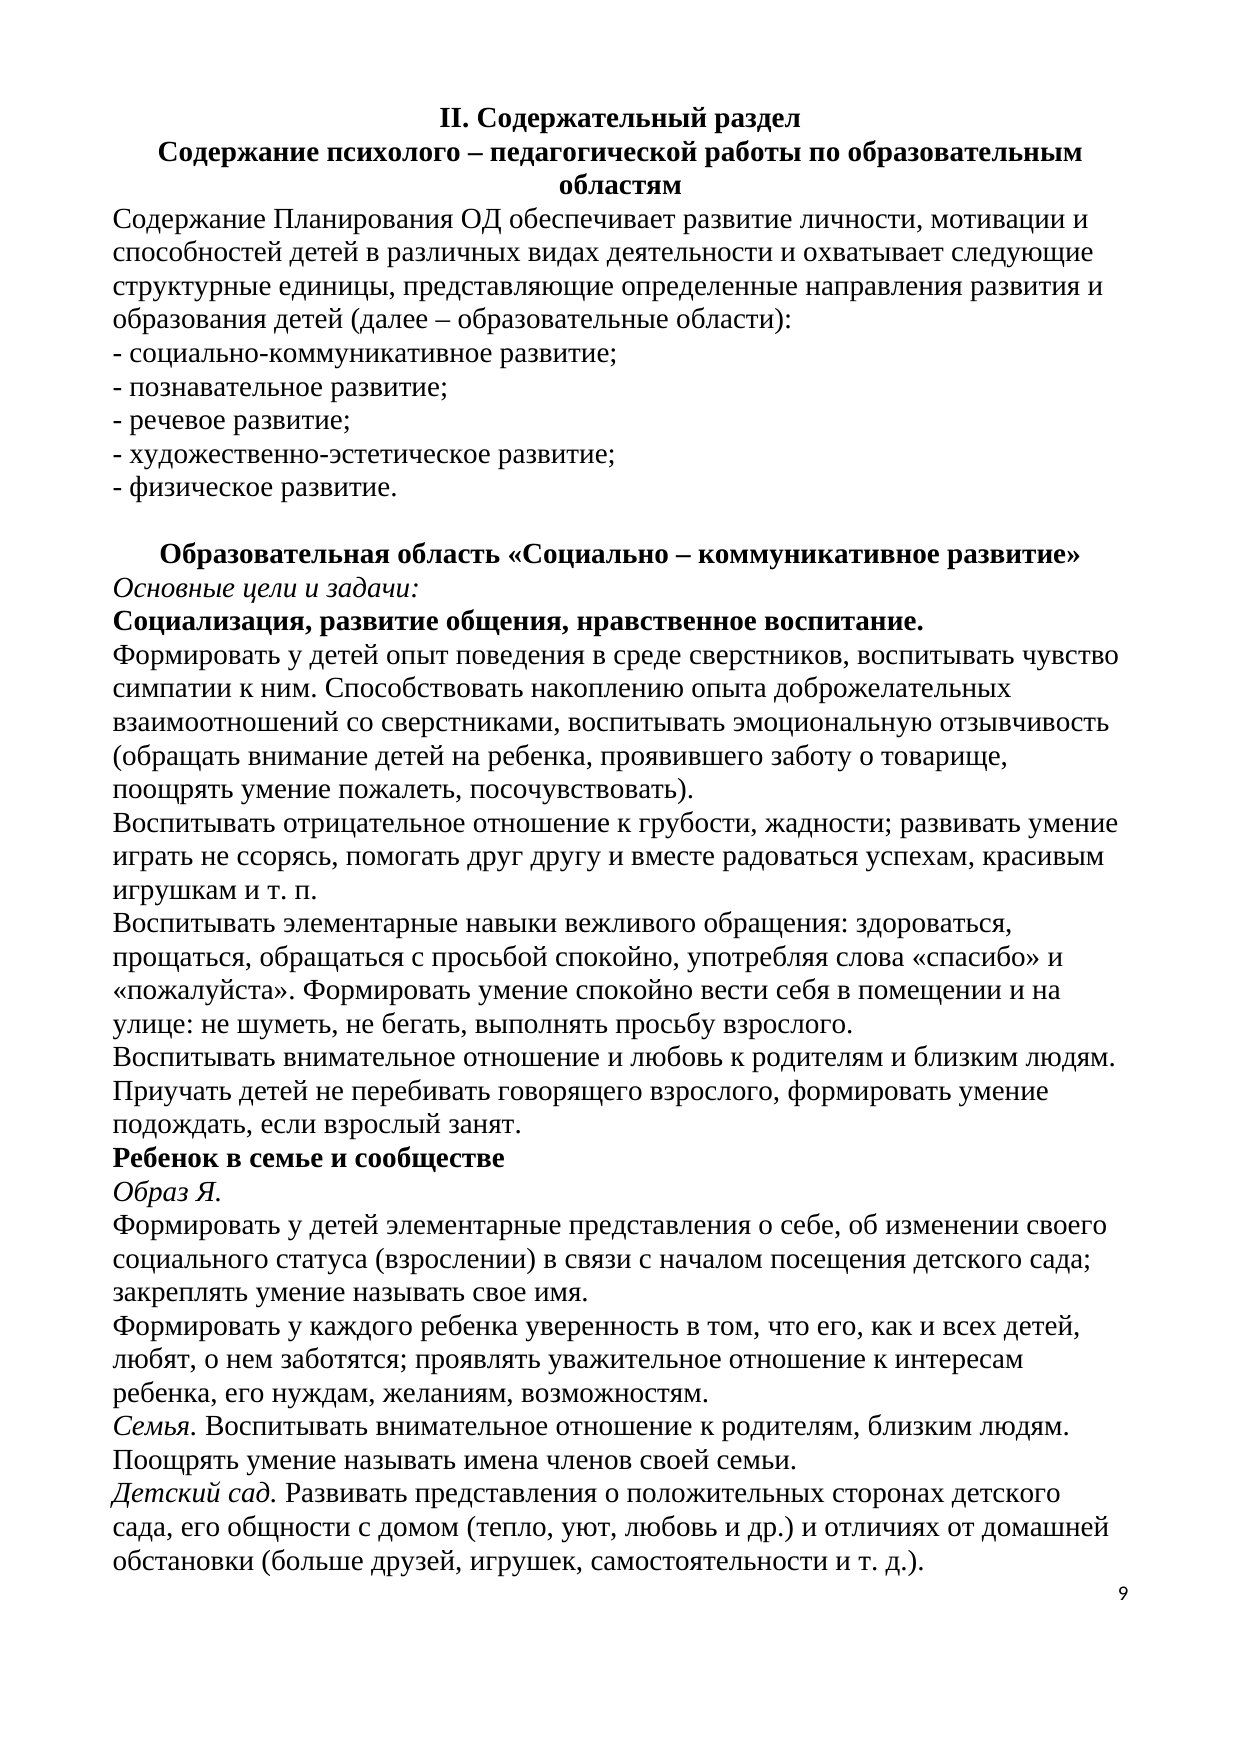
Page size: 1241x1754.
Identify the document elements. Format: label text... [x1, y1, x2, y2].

text Образовательная область «Социально – коммуникативное развитие» [112, 536, 1128, 570]
text Основные цели и задачи: [112, 570, 1128, 603]
text Семья. Воспитывать внимательное отношение к родителям, близким людям. Поощрять умение называть имена членов своей семьи. [112, 1408, 1128, 1476]
text Воспитывать элементарные навыки вежливого обращения: здороваться, прощаться, обращаться с просьбой спокойно, употребляя слова «спасибо» и «пожалуйста». Формировать умение спокойно вести себя в помещении и на улице: не шуметь, не бегать, выполнять просьбу взрослого. [112, 905, 1128, 1039]
text Социализация, развитие общения, нравственное воспитание. [112, 603, 1128, 637]
text - физическое развитие. [112, 469, 1128, 503]
text - художественно-эстетическое развитие; [112, 436, 1128, 469]
text Содержание психолого – педагогической работы по образовательным областям [112, 134, 1128, 201]
text Воспитывать отрицательное отношение к грубости, жадности; развивать умение играть не ссорясь, помогать друг другу и вместе радоваться успехам, красивым игрушкам и т. п. [112, 805, 1128, 905]
text - познавательное развитие; [112, 369, 1128, 402]
text Формировать у каждого ребенка уверенность в том, что его, как и всех детей, любят, о нем заботятся; проявлять уважительное отношение к интересам ребенка, его нуждам, желаниям, возможностям. [112, 1308, 1128, 1408]
text Ребенок в семье и сообществе [112, 1140, 1128, 1174]
text II. Содержательный раздел [112, 100, 1128, 134]
text Содержание Планирования ОД обеспечивает развитие личности, мотивации и способностей детей в различных видах деятельности и охватывает следующие структурные единицы, представляющие определенные направления развития и образования детей (далее – образовательные области): [112, 201, 1128, 335]
text Воспитывать внимательное отношение и любовь к родителям и близким людям. Приучать детей не перебивать говорящего взрослого, формировать умение подождать, если взрослый занят. [112, 1039, 1128, 1140]
text Образ Я. [112, 1174, 1128, 1207]
text Формировать у детей опыт поведения в среде сверстников, воспитывать чувство симпатии к ним. Способствовать накоплению опыта доброжелательных взаимоотношений со сверстниками, воспитывать эмоциональную отзывчивость (обращать внимание детей на ребенка, проявившего заботу о товарище, поощрять умение пожалеть, посочувствовать). [112, 637, 1128, 805]
text Формировать у детей элементарные представления о себе, об изменении своего социального статуса (взрослении) в связи с началом посещения детского сада; закреплять умение называть свое имя. [112, 1207, 1128, 1308]
text - речевое развитие; [112, 402, 1128, 436]
text Детский сад. Развивать представления о положительных сторонах детского сада, его общности с домом (тепло, уют, любовь и др.) и отличиях от домашней обстановки (больше друзей, игрушек, самостоятельности и т. д.). [112, 1476, 1128, 1576]
text - социально-коммуникативное развитие; [112, 335, 1128, 369]
